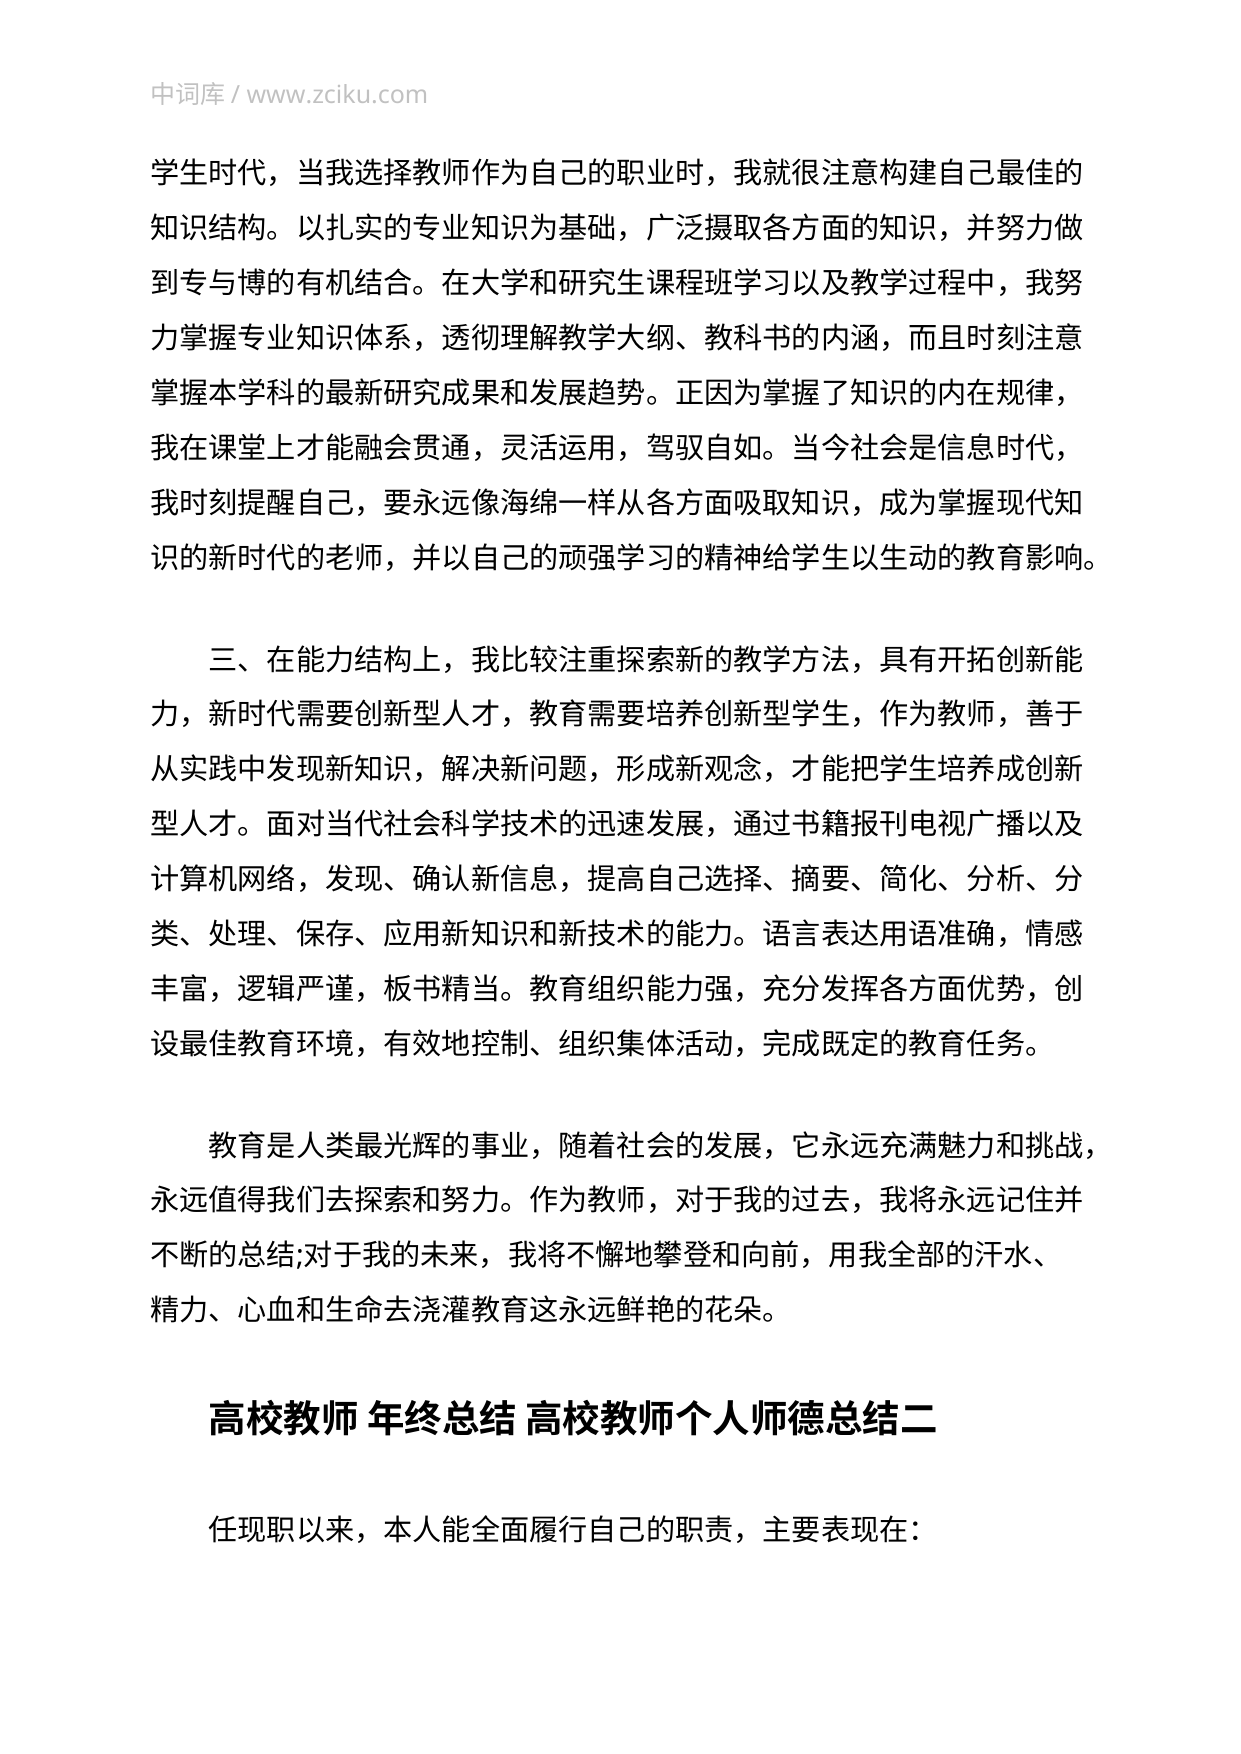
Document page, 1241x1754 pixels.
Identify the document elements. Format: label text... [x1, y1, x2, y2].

text 教育是人类最光辉的事业，随着社会的发展，它永远充满魅力和挑战，永远值得我们去探索和努力。作为教师，对于我的过去，我将永远记住并不断的总结;对于我的未来，我将不懈地攀登和向前，用我全部的汗水、精力、心血和生命去浇灌教育这永远鲜艳的花朵。 [150, 1122, 1090, 1329]
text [150, 150, 1090, 577]
text 三、在能力结构上，我比较注重探索新的教学方法，具有开拓创新能力，新时代需要创新型人才，教育需要培养创新型学生，作为教师，善于从实践中发现新知识，解决新问题，形成新观念，才能把学生培养成创新型人才。面对当代社会科学技术的迅速发展，通过书籍报刊电视广播以及计算机网络，发现、确认新信息，提高自己选择、摘要、简化、分析、分类、处理、保存、应用新知识和新技术的能力。语言表达用语准确，情感丰富，逻辑严谨，板书精当。教育组织能力强，充分发挥各方面优势，创设最佳教育环境，有效地控制、组织集体活动，完成既定的教育任务。 [150, 636, 1090, 1063]
text 任现职以来，本人能全面履行自己的职责，主要表现在： [150, 1506, 1090, 1548]
text 高校教师 年终总结 高校教师个人师德总结二 [150, 1389, 1090, 1443]
